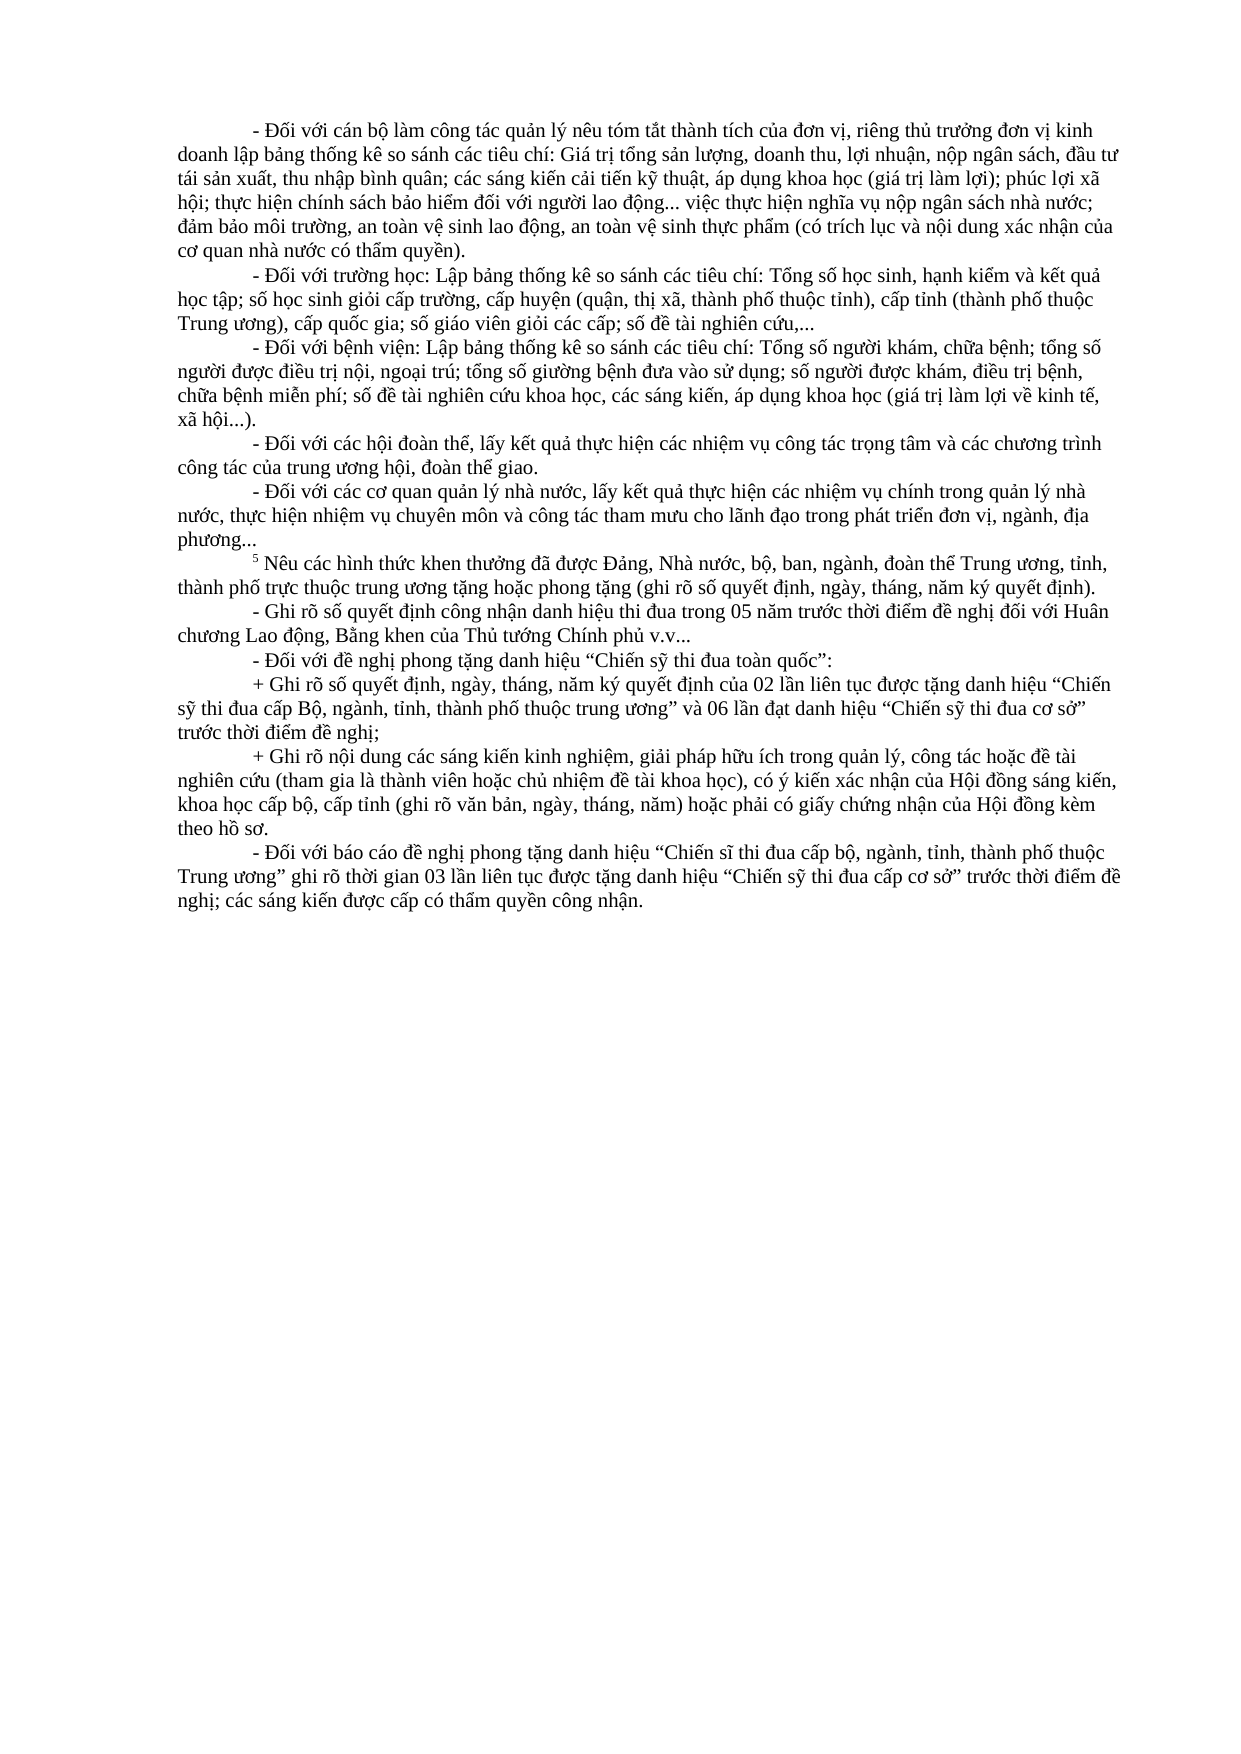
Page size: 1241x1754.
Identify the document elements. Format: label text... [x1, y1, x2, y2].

text - Đối với trường học: Lập bảng thống kê so sánh các tiêu chí: Tổng số học sinh, hạnh kiểm và kết quả học tập; số học sinh giỏi cấp trường, cấp huyện (quận, thị xã, thành phố thuộc tỉnh), cấp tỉnh (thành phố thuộc Trung ương), cấp quốc gia; số giáo viên giỏi các cấp; số đề tài nghiên cứu,... [177, 262, 1122, 335]
text - Ghi rõ số quyết định công nhận danh hiệu thi đua trong 05 năm trước thời điểm đề nghị đối với Huân chương Lao động, Bằng khen của Thủ tướng Chính phủ v.v... [177, 599, 1122, 647]
text - Đối với các hội đoàn thể, lấy kết quả thực hiện các nhiệm vụ công tác trọng tâm và các chương trình công tác của trung ương hội, đoàn thể giao. [177, 431, 1122, 479]
text + Ghi rõ số quyết định, ngày, tháng, năm ký quyết định của 02 lần liên tục được tặng danh hiệu “Chiến sỹ thi đua cấp Bộ, ngành, tỉnh, thành phố thuộc trung ương” và 06 lần đạt danh hiệu “Chiến sỹ thi đua cơ sở” trước thời điểm đề nghị; [177, 672, 1122, 744]
text - Đối với đề nghị phong tặng danh hiệu “Chiến sỹ thi đua toàn quốc”: [177, 647, 1122, 672]
text - Đối với các cơ quan quản lý nhà nước, lấy kết quả thực hiện các nhiệm vụ chính trong quản lý nhà nước, thực hiện nhiệm vụ chuyên môn và công tác tham mưu cho lãnh đạo trong phát triển đơn vị, ngành, địa phương... [177, 479, 1122, 551]
text - Đối với cán bộ làm công tác quản lý nêu tóm tắt thành tích của đơn vị, riêng thủ trưởng đơn vị kinh doanh lập bảng thống kê so sánh các tiêu chí: Giá trị tổng sản lượng, doanh thu, lợi nhuận, nộp ngân sách, đầu tư tái sản xuất, thu nhập bình quân; các sáng kiến cải tiến kỹ thuật, áp dụng khoa học (giá trị làm lợi); phúc lợi xã hội; thực hiện chính sách bảo hiểm đối với người lao động... việc thực hiện nghĩa vụ nộp ngân sách nhà nước; đảm bảo môi trường, an toàn vệ sinh lao động, an toàn vệ sinh thực phẩm (có trích lục và nội dung xác nhận của cơ quan nhà nước có thẩm quyền). [177, 118, 1122, 262]
text - Đối với bệnh viện: Lập bảng thống kê so sánh các tiêu chí: Tổng số người khám, chữa bệnh; tổng số người được điều trị nội, ngoại trú; tổng số giường bệnh đưa vào sử dụng; số người được khám, điều trị bệnh, chữa bệnh miễn phí; số đề tài nghiên cứu khoa học, các sáng kiến, áp dụng khoa học (giá trị làm lợi về kinh tế, xã hội...). [177, 335, 1122, 431]
text - Đối với báo cáo đề nghị phong tặng danh hiệu “Chiến sĩ thi đua cấp bộ, ngành, tỉnh, thành phố thuộc Trung ương” ghi rõ thời gian 03 lần liên tục được tặng danh hiệu “Chiến sỹ thi đua cấp cơ sở” trước thời điểm đề nghị; các sáng kiến được cấp có thẩm quyền công nhận. [177, 840, 1122, 912]
text + Ghi rõ nội dung các sáng kiến kinh nghiệm, giải pháp hữu ích trong quản lý, công tác hoặc đề tài nghiên cứu (tham gia là thành viên hoặc chủ nhiệm đề tài khoa học), có ý kiến xác nhận của Hội đồng sáng kiến, khoa học cấp bộ, cấp tỉnh (ghi rõ văn bản, ngày, tháng, năm) hoặc phải có giấy chứng nhận của Hội đồng kèm theo hồ sơ. [177, 744, 1122, 840]
text 5 Nêu các hình thức khen thưởng đã được Đảng, Nhà nước, bộ, ban, ngành, đoàn thể Trung ương, tỉnh, thành phố trực thuộc trung ương tặng hoặc phong tặng (ghi rõ số quyết định, ngày, tháng, năm ký quyết định). [177, 551, 1122, 599]
